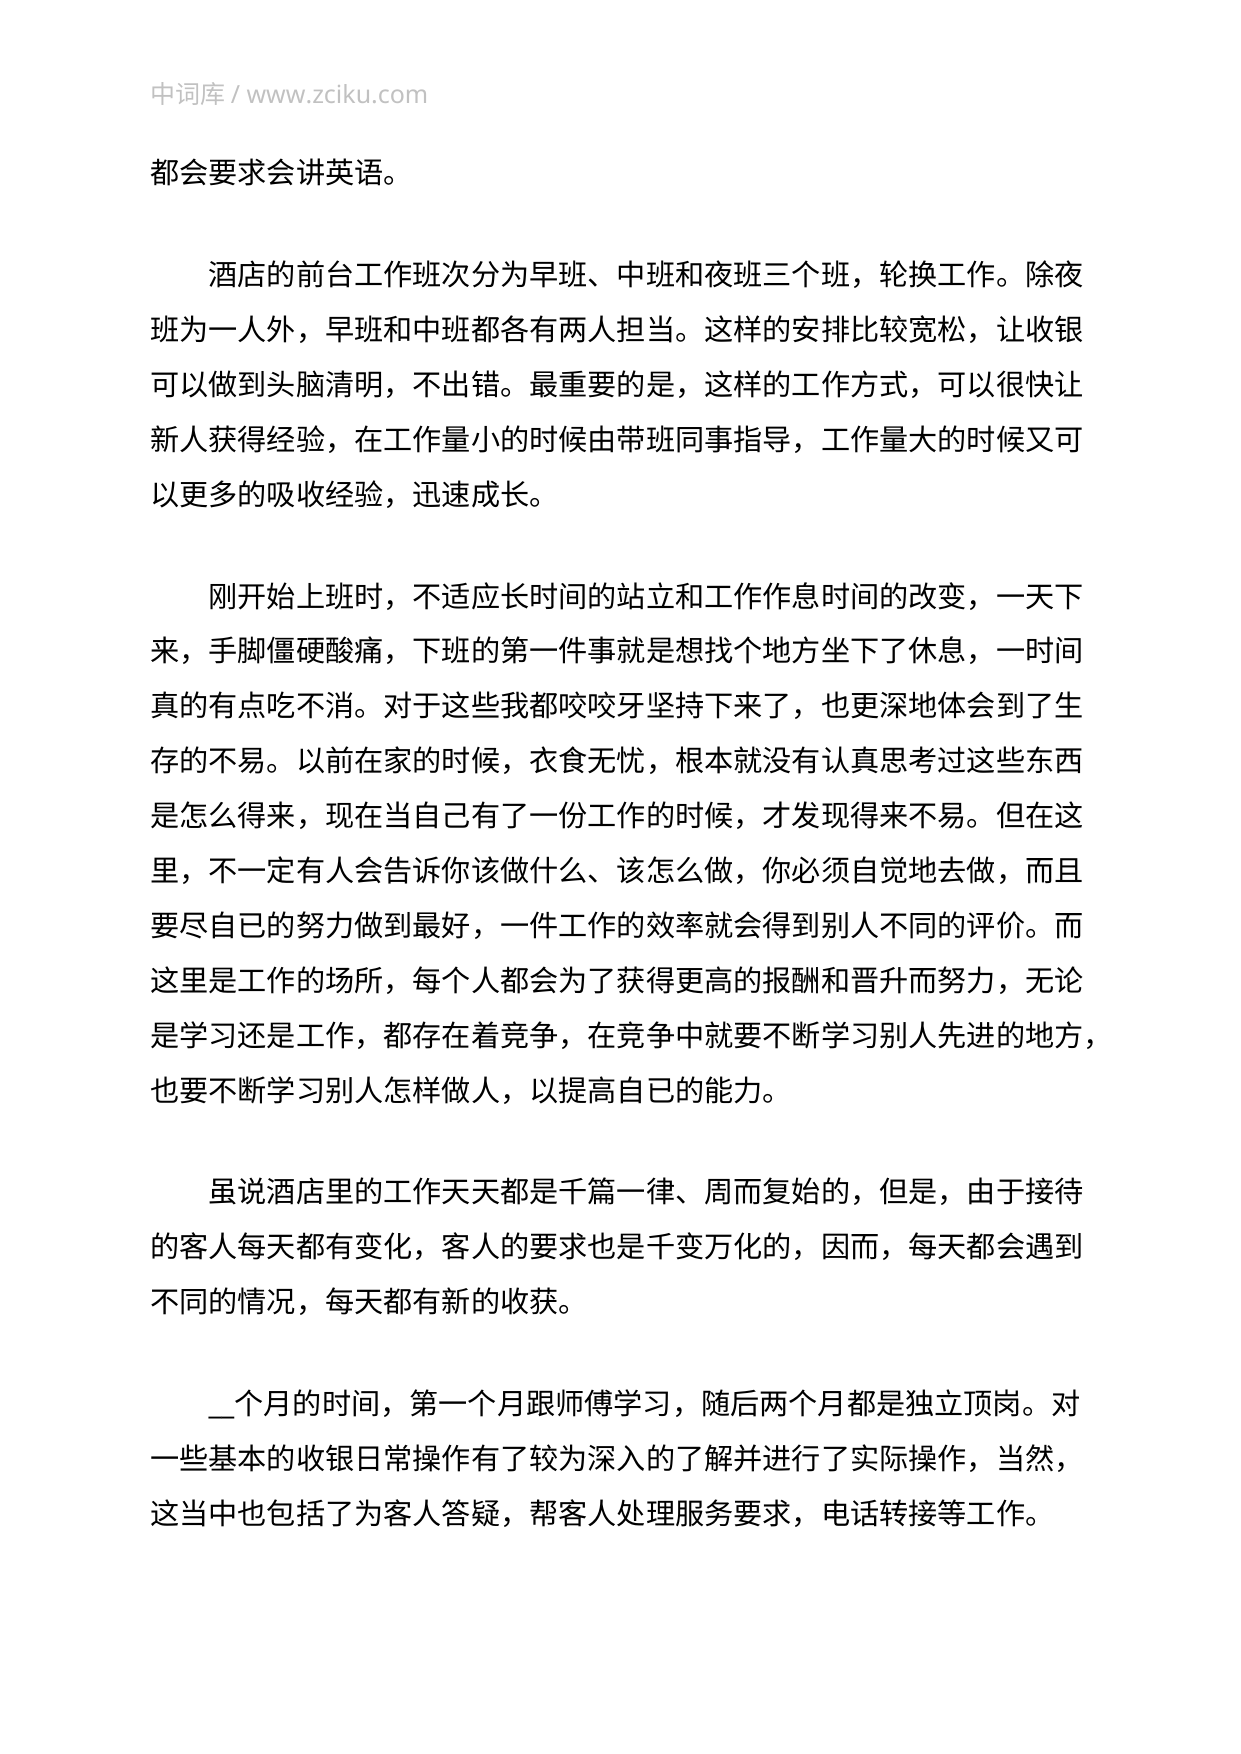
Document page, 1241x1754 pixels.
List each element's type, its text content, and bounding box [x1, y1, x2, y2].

text 虽说酒店里的工作天天都是千篇一律、周而复始的，但是，由于接待的客人每天都有变化，客人的要求也是千变万化的，因而，每天都会遇到不同的情况，每天都有新的收获。 [150, 1169, 1090, 1321]
text 酒店的前台工作班次分为早班、中班和夜班三个班，轮换工作。除夜班为一人外，早班和中班都各有两人担当。这样的安排比较宽松，让收银可以做到头脑清明，不出错。最重要的是，这样的工作方式，可以很快让新人获得经验，在工作量小的时候由带班同事指导，工作量大的时候又可以更多的吸收经验，迅速成长。 [150, 252, 1090, 514]
text 刚开始上班时，不适应长时间的站立和工作作息时间的改变，一天下来，手脚僵硬酸痛，下班的第一件事就是想找个地方坐下了休息，一时间真的有点吃不消。对于这些我都咬咬牙坚持下来了，也更深地体会到了生存的不易。以前在家的时候，衣食无忧，根本就没有认真思考过这些东西是怎么得来，现在当自己有了一份工作的时候，才发现得来不易。但在这里，不一定有人会告诉你该做什么、该怎么做，你必须自觉地去做，而且要尽自已的努力做到最好，一件工作的效率就会得到别人不同的评价。而这里是工作的场所，每个人都会为了获得更高的报酬和晋升而努力，无论是学习还是工作，都存在着竞争，在竞争中就要不断学习别人先进的地方，也要不断学习别人怎样做人，以提高自已的能力。 [150, 573, 1090, 1109]
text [150, 150, 1090, 192]
text __个月的时间，第一个月跟师傅学习，随后两个月都是独立顶岗。对一些基本的收银日常操作有了较为深入的了解并进行了实际操作，当然，这当中也包括了为客人答疑，帮客人处理服务要求，电话转接等工作。 [150, 1381, 1090, 1533]
